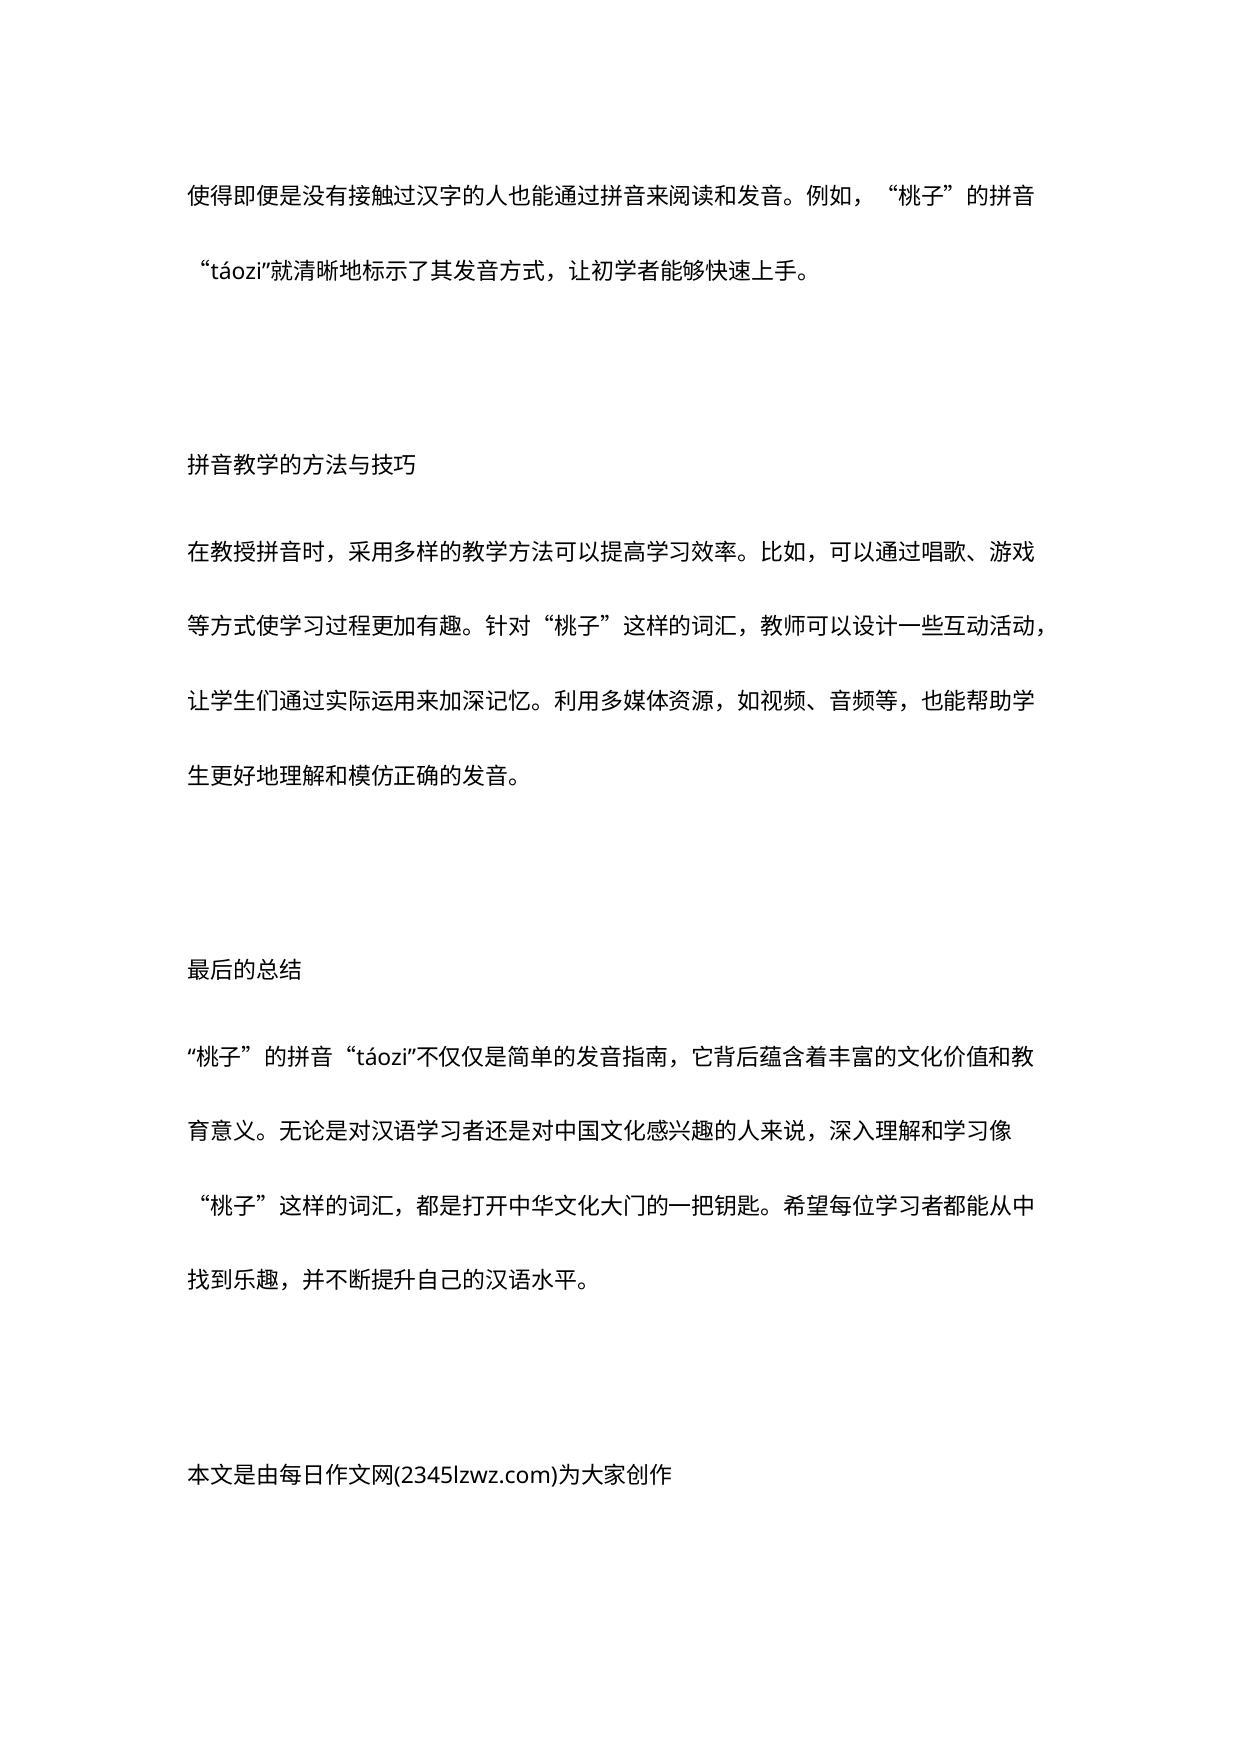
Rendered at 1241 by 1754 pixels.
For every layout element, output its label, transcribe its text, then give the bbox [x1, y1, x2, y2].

text 本文是由每日作文网(2345lzwz.com)为大家创作 [187, 1441, 1053, 1506]
text 在教授拼音时，采用多样的教学方法可以提高学习效率。比如，可以通过唱歌、游戏等方式使学习过程更加有趣。针对“桃子”这样的词汇，教师可以设计一些互动活动，让学生们通过实际运用来加深记忆。利用多媒体资源，如视频、音频等，也能帮助学生更好地理解和模仿正确的发音。 [187, 518, 1053, 807]
text 最后的总结 [187, 936, 1053, 1001]
text 拼音教学的方法与技巧 [187, 431, 1053, 496]
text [187, 162, 1053, 302]
text “桃子”的拼音“táozi”不仅仅是简单的发音指南，它背后蕴含着丰富的文化价值和教育意义。无论是对汉语学习者还是对中国文化感兴趣的人来说，深入理解和学习像“桃子”这样的词汇，都是打开中华文化大门的一把钥匙。希望每位学习者都能从中找到乐趣，并不断提升自己的汉语水平。 [187, 1022, 1053, 1312]
